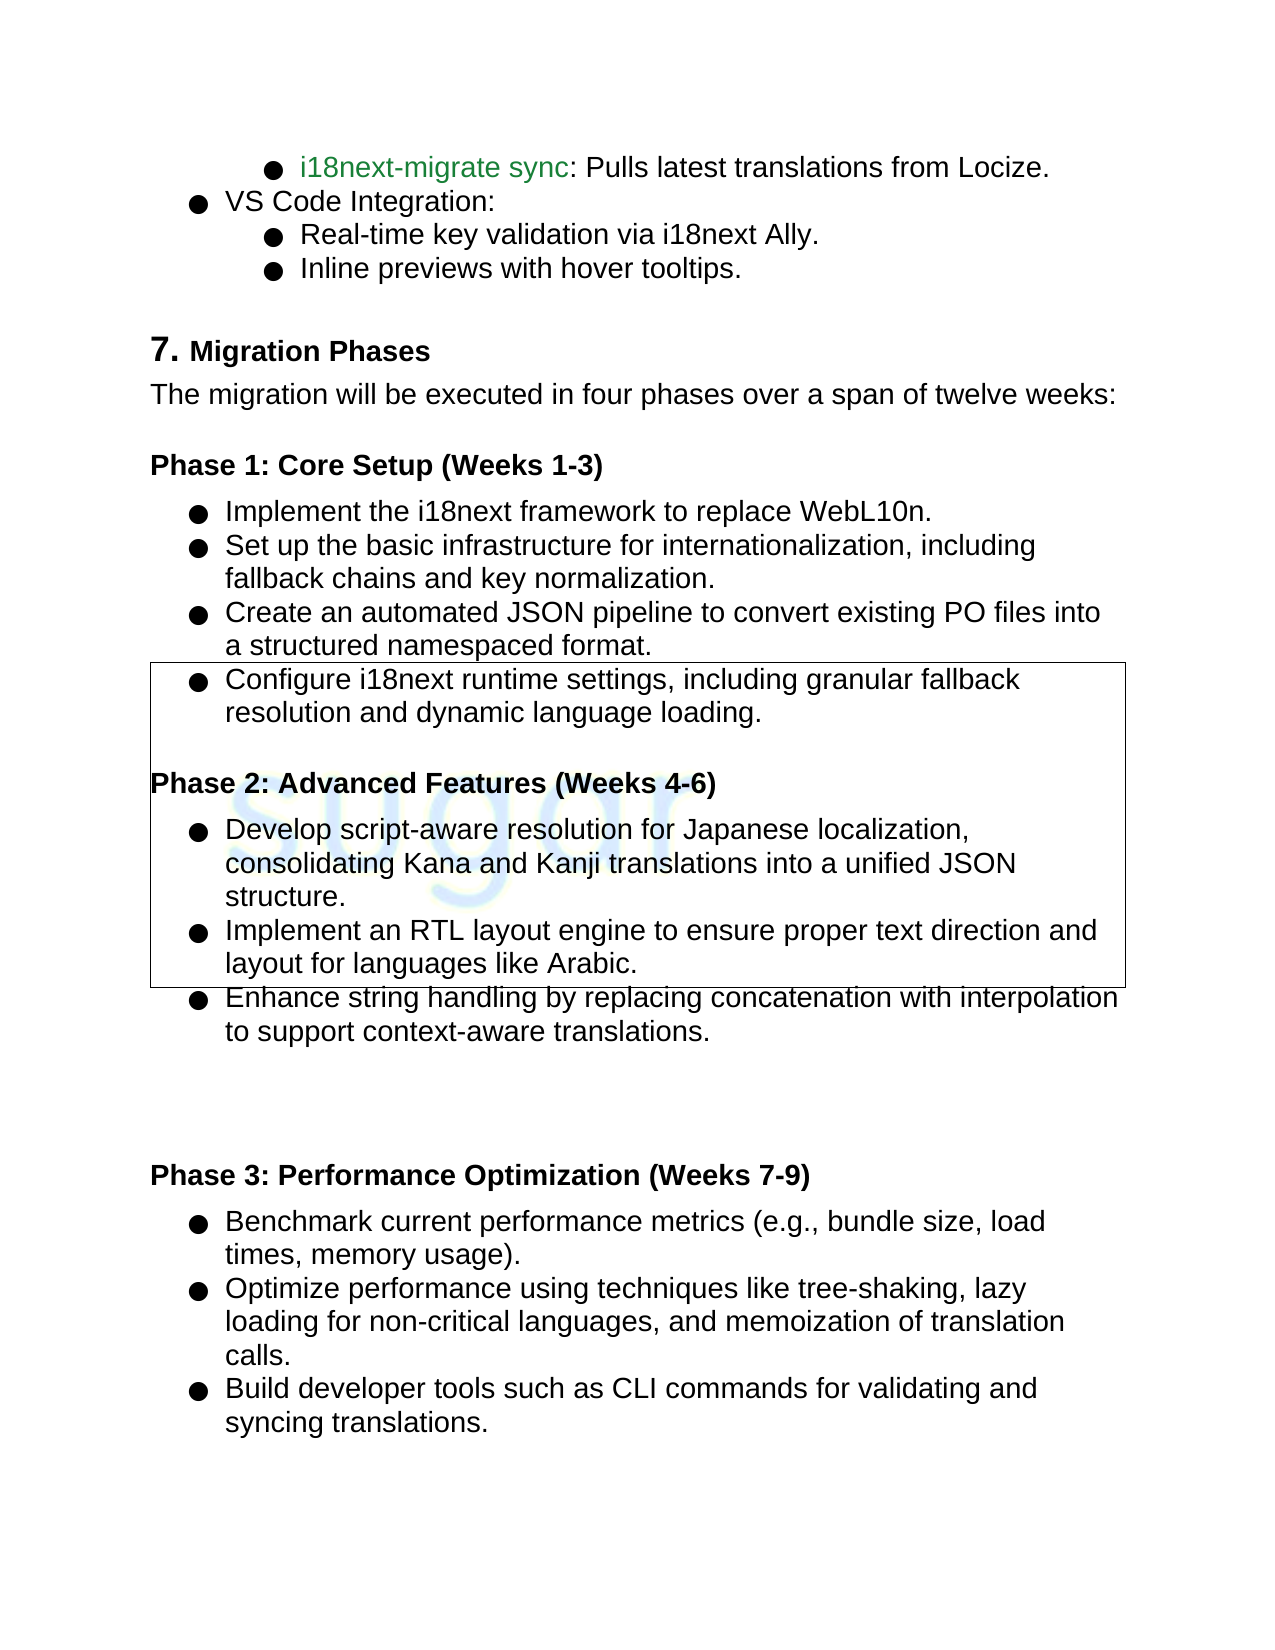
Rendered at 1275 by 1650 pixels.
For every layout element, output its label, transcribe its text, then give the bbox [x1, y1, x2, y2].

subtitle Optimize performance using techniques like tree-shaking, lazy loading for non-critical languages, and memoization of translation calls. [187, 1271, 1125, 1371]
subtitle Set up the basic infrastructure for internationalization, including fallback chains and key normalization. [187, 528, 1125, 595]
subtitle The migration will be executed in four phases over a span of twelve weeks: [150, 377, 1125, 411]
subtitle Configure i18next runtime settings, including granular fallback resolution and dynamic language loading. [187, 662, 1125, 729]
subtitle Implement the i18next framework to replace WebL10n. [187, 494, 1125, 528]
subtitle Real-time key validation via i18next Ally. [262, 217, 1125, 251]
subtitle Develop script-aware resolution for Japanese localization, consolidating Kana and Kanji translations into a unified JSON structure. [187, 812, 1125, 913]
subtitle Implement an RTL layout engine to ensure proper text direction and layout for languages like Arabic. [187, 913, 1125, 980]
subtitle Benchmark current performance metrics (e.g., bundle size, load times, memory usage). [187, 1204, 1125, 1271]
subtitle Phase 1: Core Setup (Weeks 1-3) [150, 448, 1125, 482]
subtitle Create an automated JSON pipeline to convert existing PO files into a structured namespaced format. [187, 595, 1125, 662]
subtitle i18next-migrate sync: Pulls latest translations from Locize. [262, 150, 1125, 183]
subtitle Inline previews with hover tooltips. [262, 251, 1125, 284]
subtitle VS Code Integration: [187, 183, 1125, 217]
subtitle 7. Migration Phases [150, 328, 1125, 369]
subtitle Build developer tools such as CLI commands for validating and syncing translations. [187, 1371, 1125, 1438]
subtitle Phase 2: Advanced Features (Weeks 4-6) [150, 766, 1125, 800]
subtitle Phase 3: Performance Optimization (Weeks 7-9) [150, 1158, 1125, 1191]
subtitle Enhance string handling by replacing concatenation with interpolation to support context-aware translations. [187, 980, 1125, 1047]
